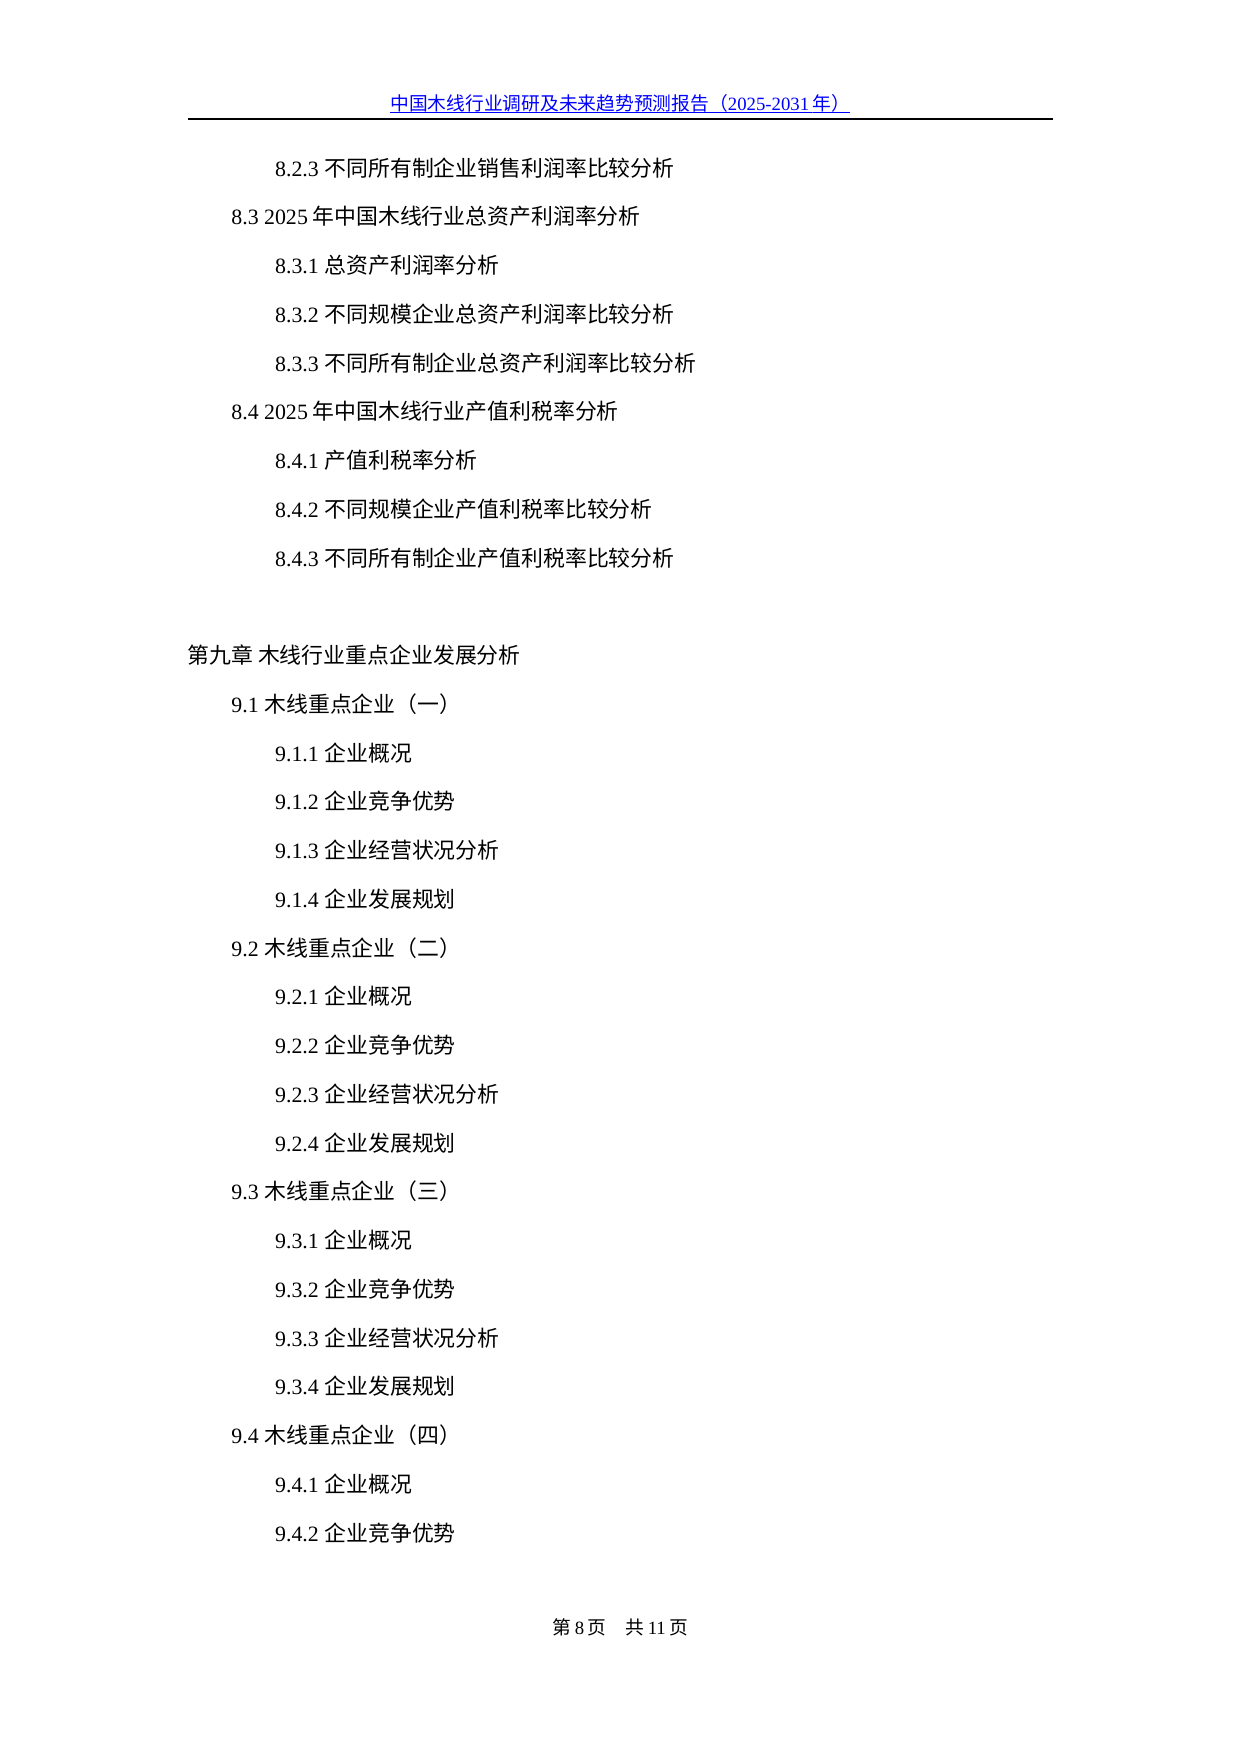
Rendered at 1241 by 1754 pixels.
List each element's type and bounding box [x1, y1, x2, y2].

text [187, 150, 1053, 1548]
